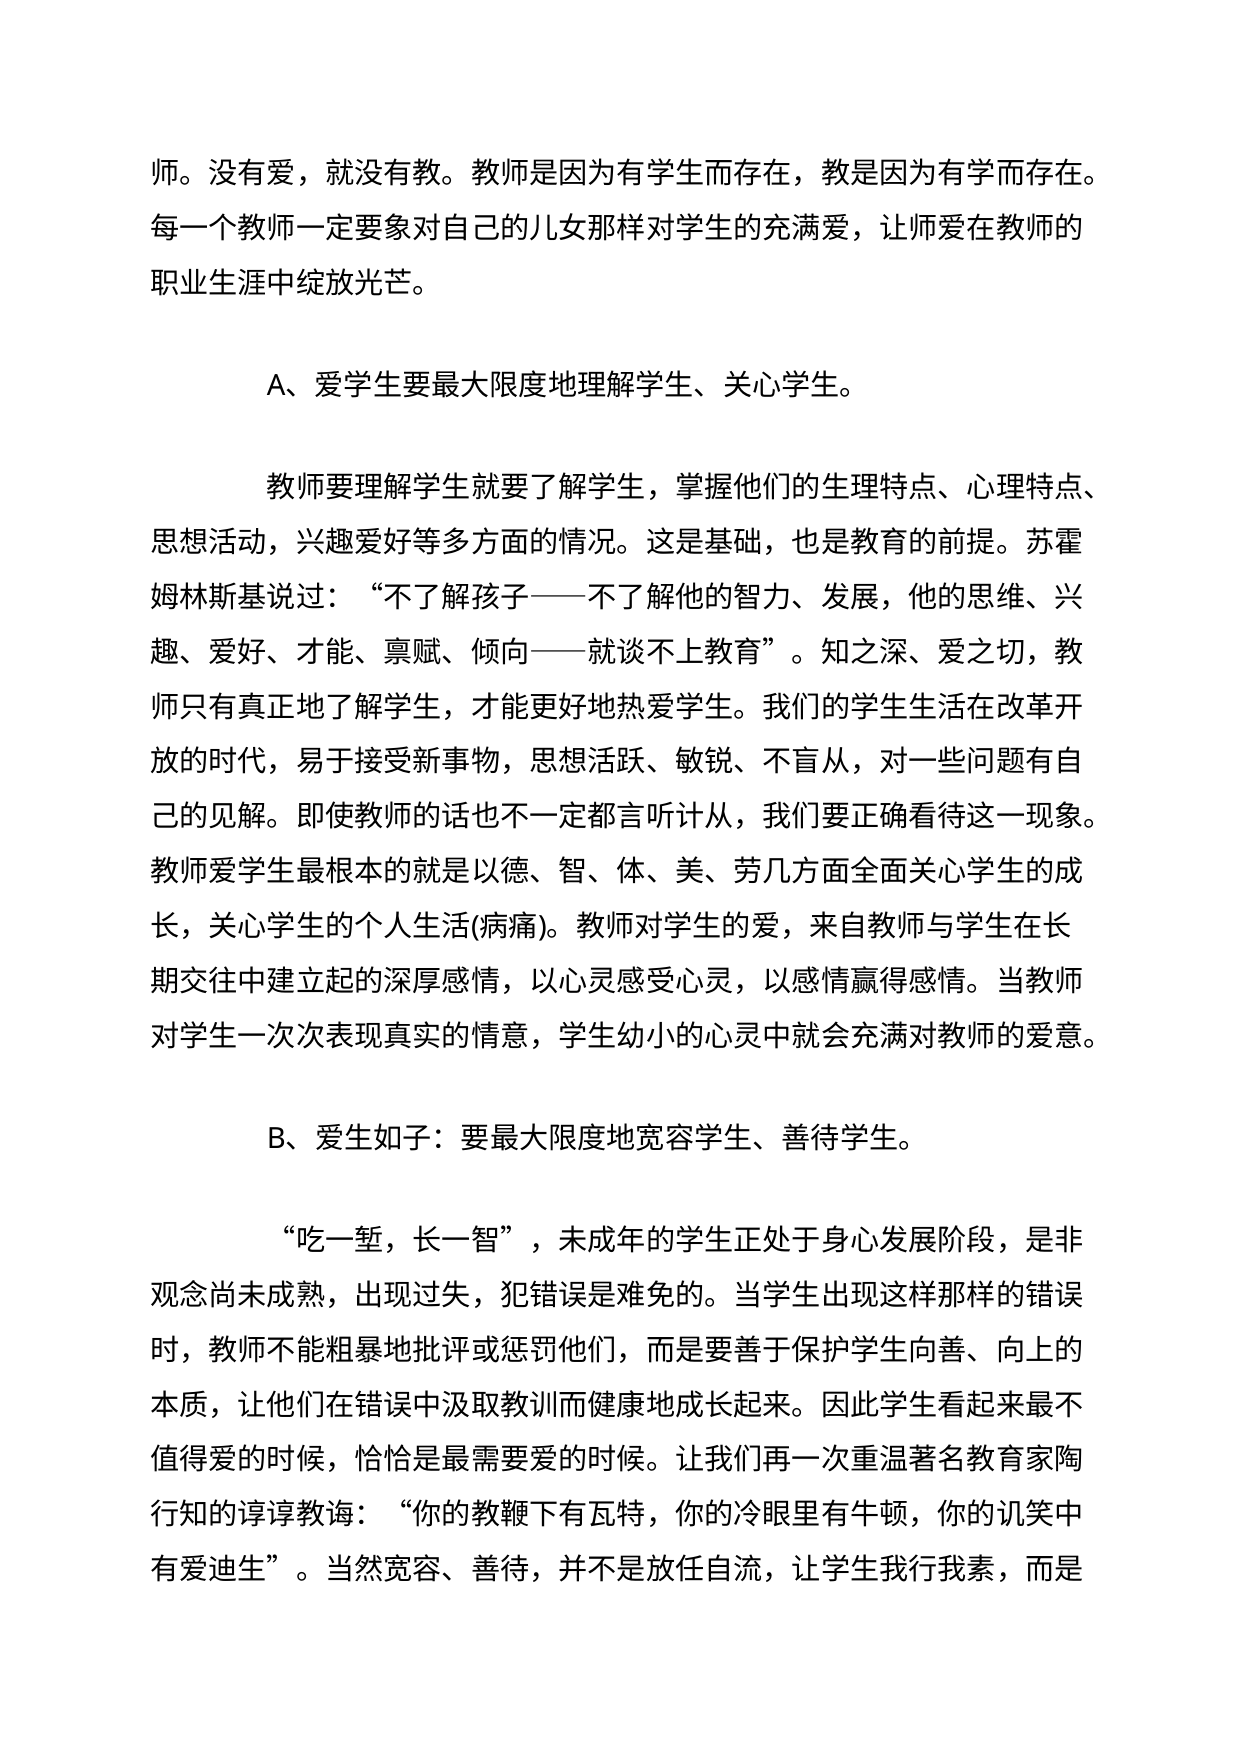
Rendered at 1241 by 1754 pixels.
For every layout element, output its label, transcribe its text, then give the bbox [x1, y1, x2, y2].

text A、爱学生要最大限度地理解学生、关心学生。 [150, 362, 1090, 404]
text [150, 1216, 1090, 1588]
text B、爱生如子：要最大限度地宽容学生、善待学生。 [150, 1114, 1090, 1157]
text 教师要理解学生就要了解学生，掌握他们的生理特点、心理特点、思想活动，兴趣爱好等多方面的情况。这是基础，也是教育的前提。苏霍姆林斯基说过：“不了解孩子——不了解他的智力、发展，他的思维、兴趣、爱好、才能、禀赋、倾向——就谈不上教育”。知之深、爱之切，教师只有真正地了解学生，才能更好地热爱学生。我们的学生生活在改革开放的时代，易于接受新事物，思想活跃、敏锐、不盲从，对一些问题有自己的见解。即使教师的话也不一定都言听计从，我们要正确看待这一现象。教师爱学生最根本的就是以德、智、体、美、劳几方面全面关心学生的成长，关心学生的个人生活(病痛)。教师对学生的爱，来自教师与学生在长期交往中建立起的深厚感情，以心灵感受心灵，以感情赢得感情。当教师对学生一次次表现真实的情意，学生幼小的心灵中就会充满对教师的爱意。 [150, 463, 1090, 1055]
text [150, 150, 1090, 302]
